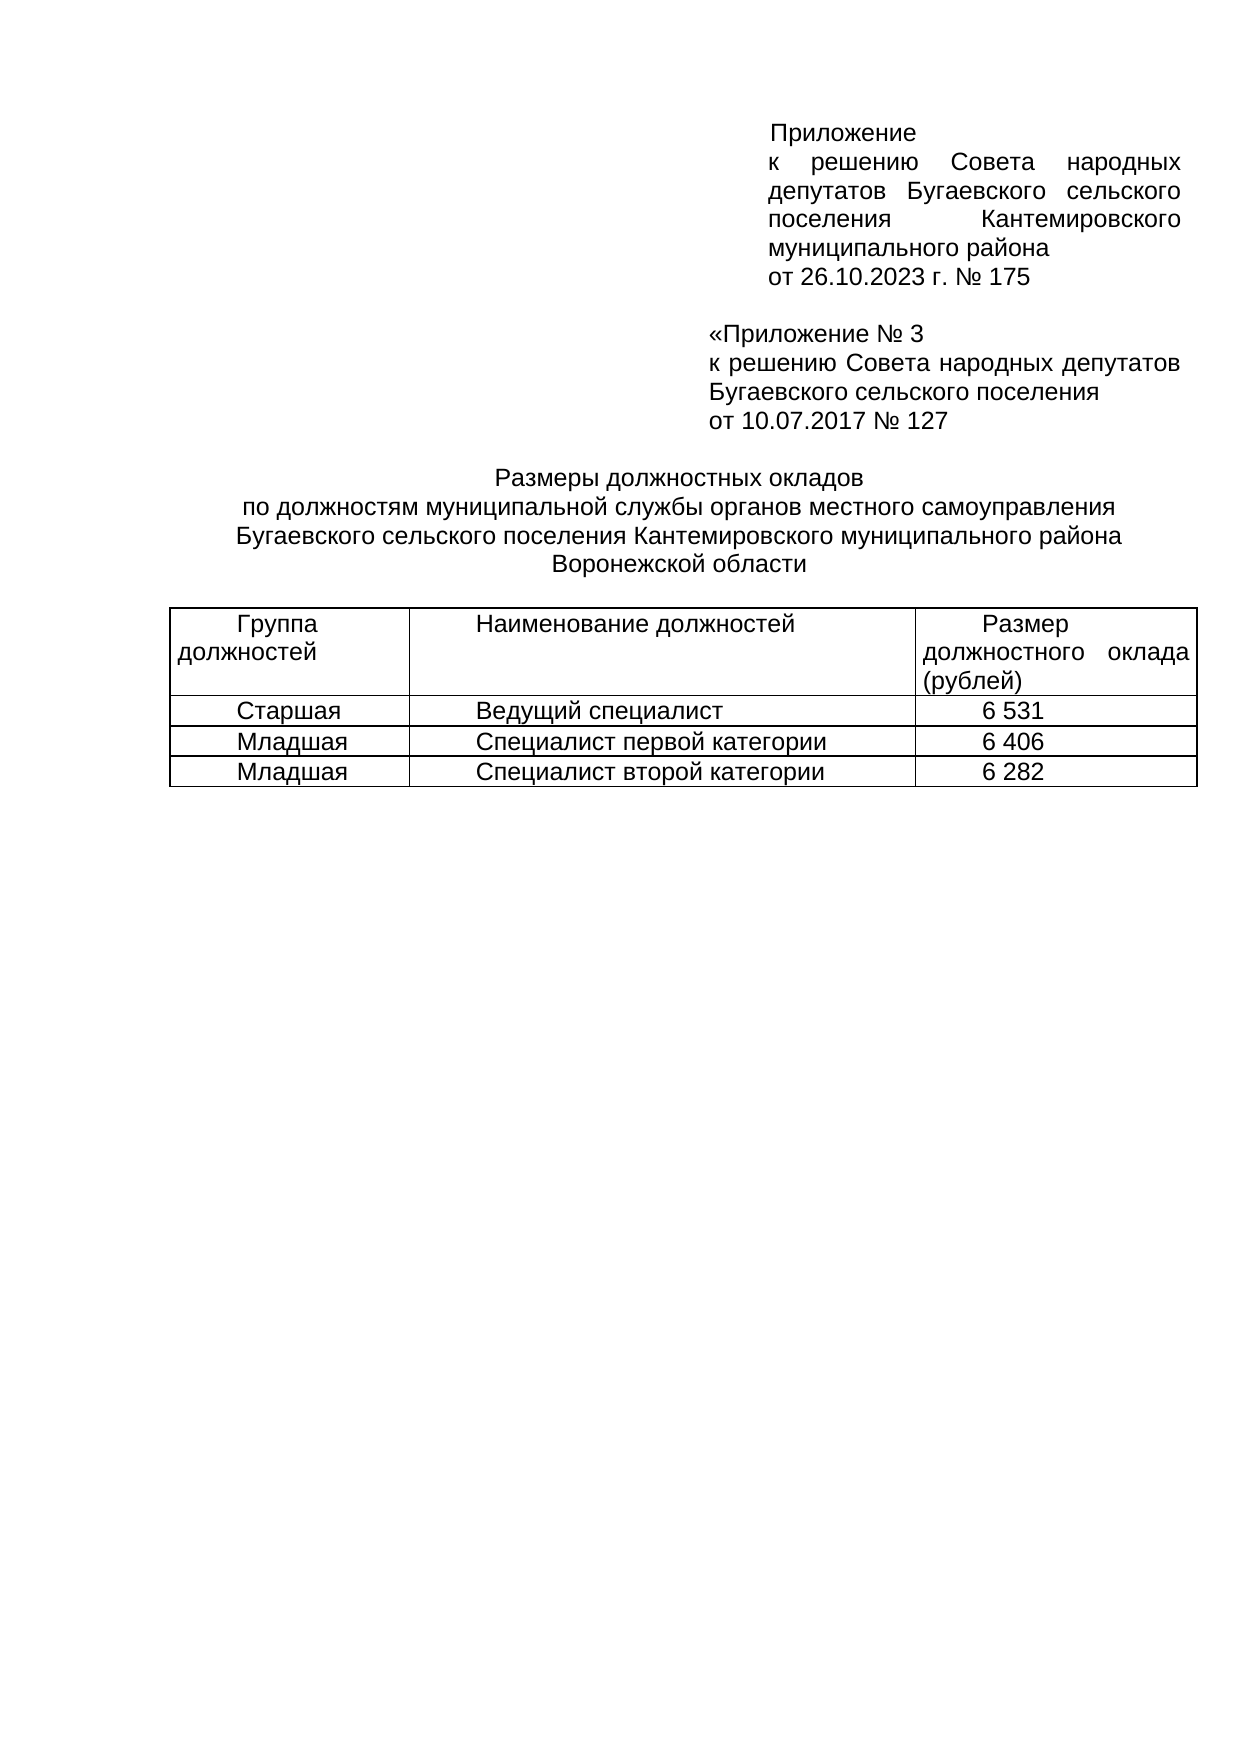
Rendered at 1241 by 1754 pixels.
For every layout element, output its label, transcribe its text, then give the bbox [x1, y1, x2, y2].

text Бугаевского сельского поселения Н. В. Гресева Приложение [236, 118, 1181, 147]
table_header Группа должностей [171, 609, 409, 695]
table_header Наименование должностей [410, 609, 915, 695]
table_cell Старшая [171, 696, 409, 725]
table_cell 6 531 [916, 696, 1196, 725]
table_cell 6 406 [916, 727, 1196, 755]
text к решению Совета народных депутатов Бугаевского сельского поселения Кантемировского муниципального района [768, 147, 1181, 262]
text от 10.07.2017 № 127 [709, 406, 1181, 434]
text к решению Совета народных депутатов Бугаевского сельского поселения [709, 348, 1181, 406]
table_cell Специалист второй категории [410, 757, 915, 786]
text Размеры должностных окладов [177, 463, 1181, 492]
table_cell Ведущий специалист [410, 696, 915, 725]
table_cell Младшая [171, 757, 409, 786]
table_cell 6 282 [916, 757, 1196, 786]
table_cell Специалист первой категории [410, 727, 915, 755]
text от 26.10.2023 г. № 175 [768, 262, 1181, 291]
table_header Размер должностного оклада (рублей) [916, 609, 1196, 695]
text «Приложение № 3 [709, 319, 1181, 348]
table_cell Младшая [171, 727, 409, 755]
text по должностям муниципальной службы органов местного самоуправления Бугаевского сельского поселения Кантемировского муниципального района Воронежской области [177, 492, 1181, 578]
